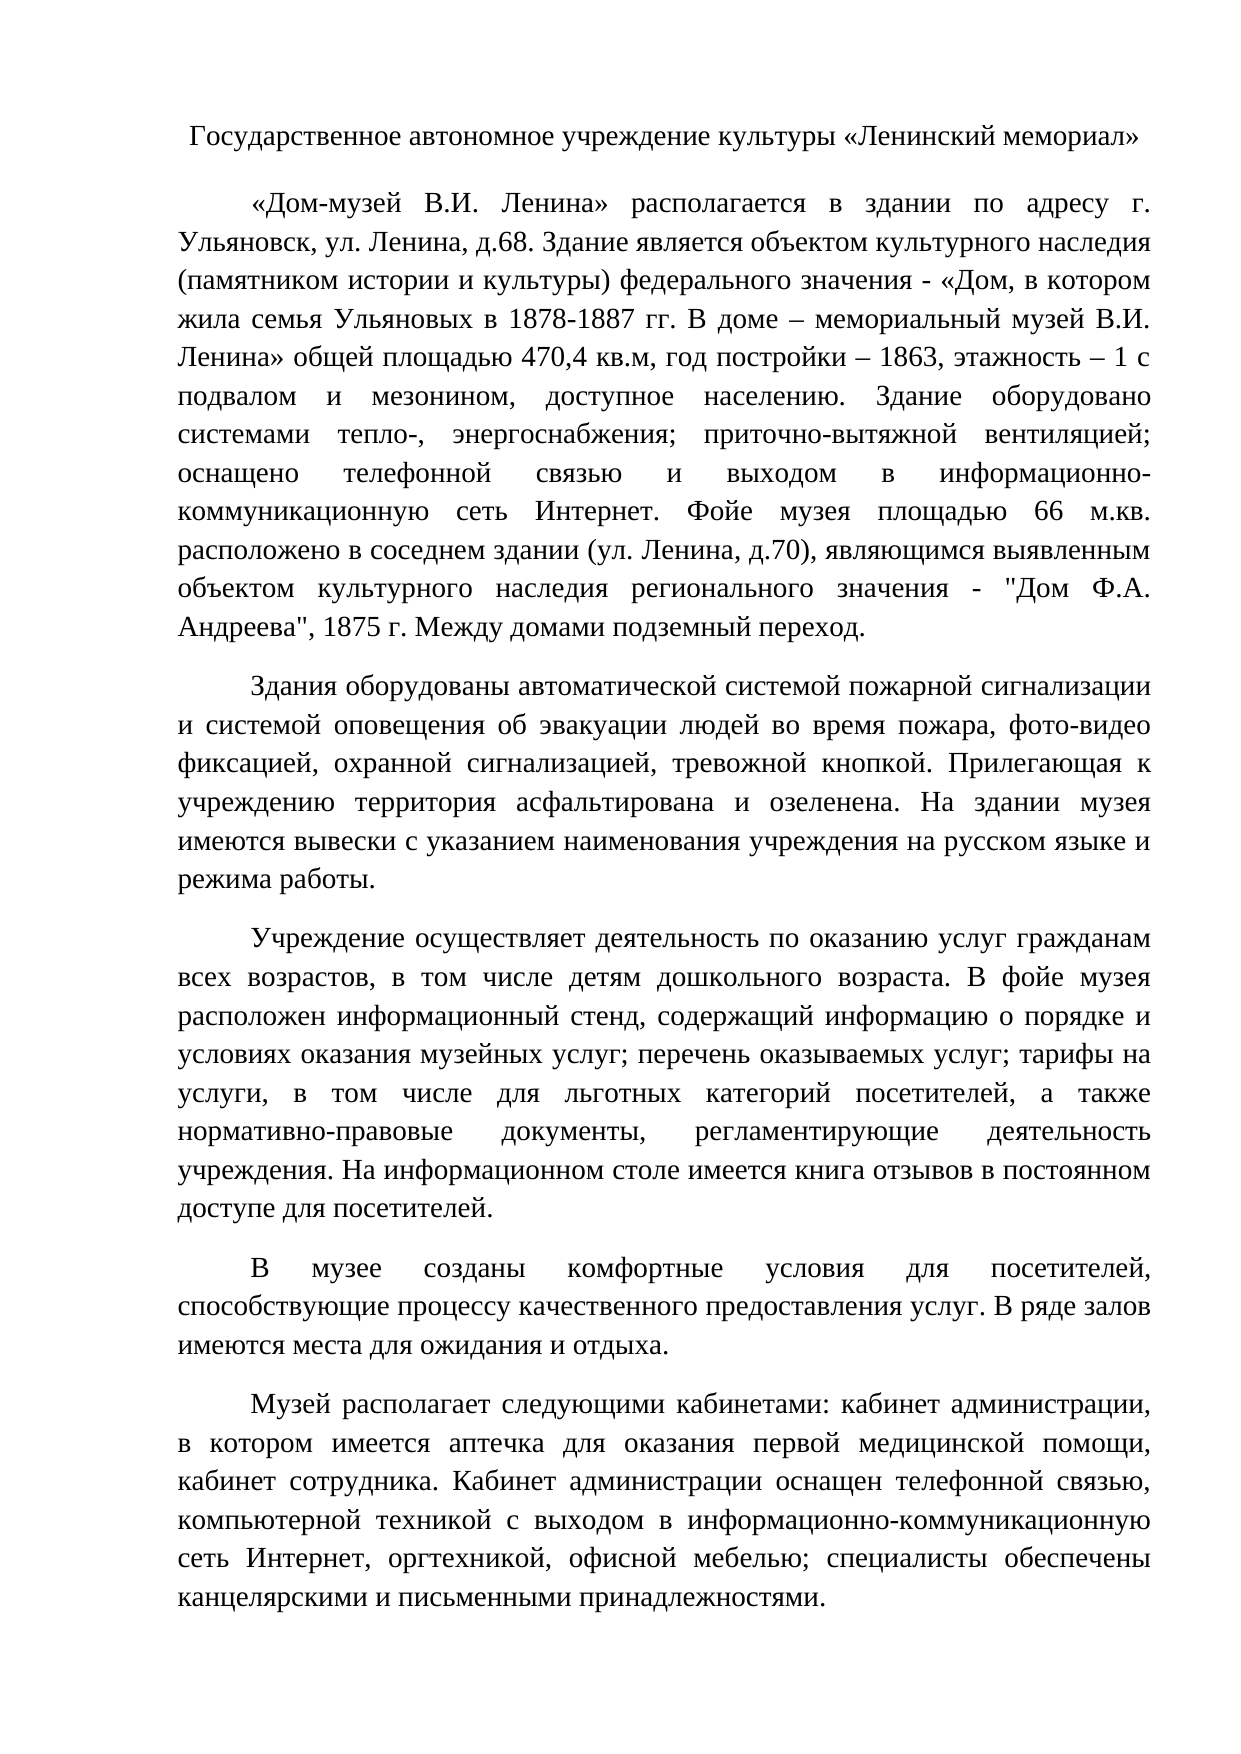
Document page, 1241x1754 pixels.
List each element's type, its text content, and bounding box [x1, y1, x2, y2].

text Музей располагает следующими кабинетами: кабинет администрации, в котором имеется аптечка для оказания первой медицинской помощи, кабинет сотрудника. Кабинет администрации оснащен телефонной связью, компьютерной техникой с выходом в информационно-коммуникационную сеть Интернет, оргтехникой, офисной мебелью; специалисты обеспечены канцелярскими и письменными принадлежностями. [177, 1386, 1152, 1612]
text В музее созданы комфортные условия для посетителей, способствующие процессу качественного предоставления услуг. В ряде залов имеются места для ожидания и отдыха. [177, 1250, 1152, 1360]
text «Дом-музей В.И. Ленина» располагается в здании по адресу г. Ульяновск, ул. Ленина, д.68. Здание является объектом культурного наследия (памятником истории и культуры) федерального значения - «Дом, в котором жила семья Ульяновых в 1878-1887 гг. В доме – мемориальный музей В.И. Ленина» общей площадью 470,4 кв.м, год постройки – 1863, этажность – 1 с подвалом и мезонином, доступное населению. Здание оборудовано системами тепло-, энергоснабжения; приточно-вытяжной вентиляцией; оснащено телефонной связью и выходом в информационно-коммуникационную сеть Интернет. Фойе музея площадью 66 м.кв. расположено в соседнем здании (ул. Ленина, д.70), являющимся выявленным объектом культурного наследия регионального значения - "Дом Ф.А. Андреева", 1875 г. Между домами подземный переход. [177, 185, 1152, 643]
text Государственное автономное учреждение культуры «Ленинский мемориал» [177, 118, 1152, 152]
text Здания оборудованы автоматической системой пожарной сигнализации и системой оповещения об эвакуации людей во время пожара, фото-видео фиксацией, охранной сигнализацией, тревожной кнопкой. Прилегающая к учреждению территория асфальтирована и озеленена. На здании музея имеются вывески с указанием наименования учреждения на русском языке и режима работы. [177, 668, 1152, 895]
text Учреждение осуществляет деятельность по оказанию услуг гражданам всех возрастов, в том числе детям дошкольного возраста. В фойе музея расположен информационный стенд, содержащий информацию о порядке и условиях оказания музейных услуг; перечень оказываемых услуг; тарифы на услуги, в том числе для льготных категорий посетителей, а также нормативно-правовые документы, регламентирующие деятельность учреждения. На информационном столе имеется книга отзывов в постоянном доступе для посетителей. [177, 921, 1152, 1224]
